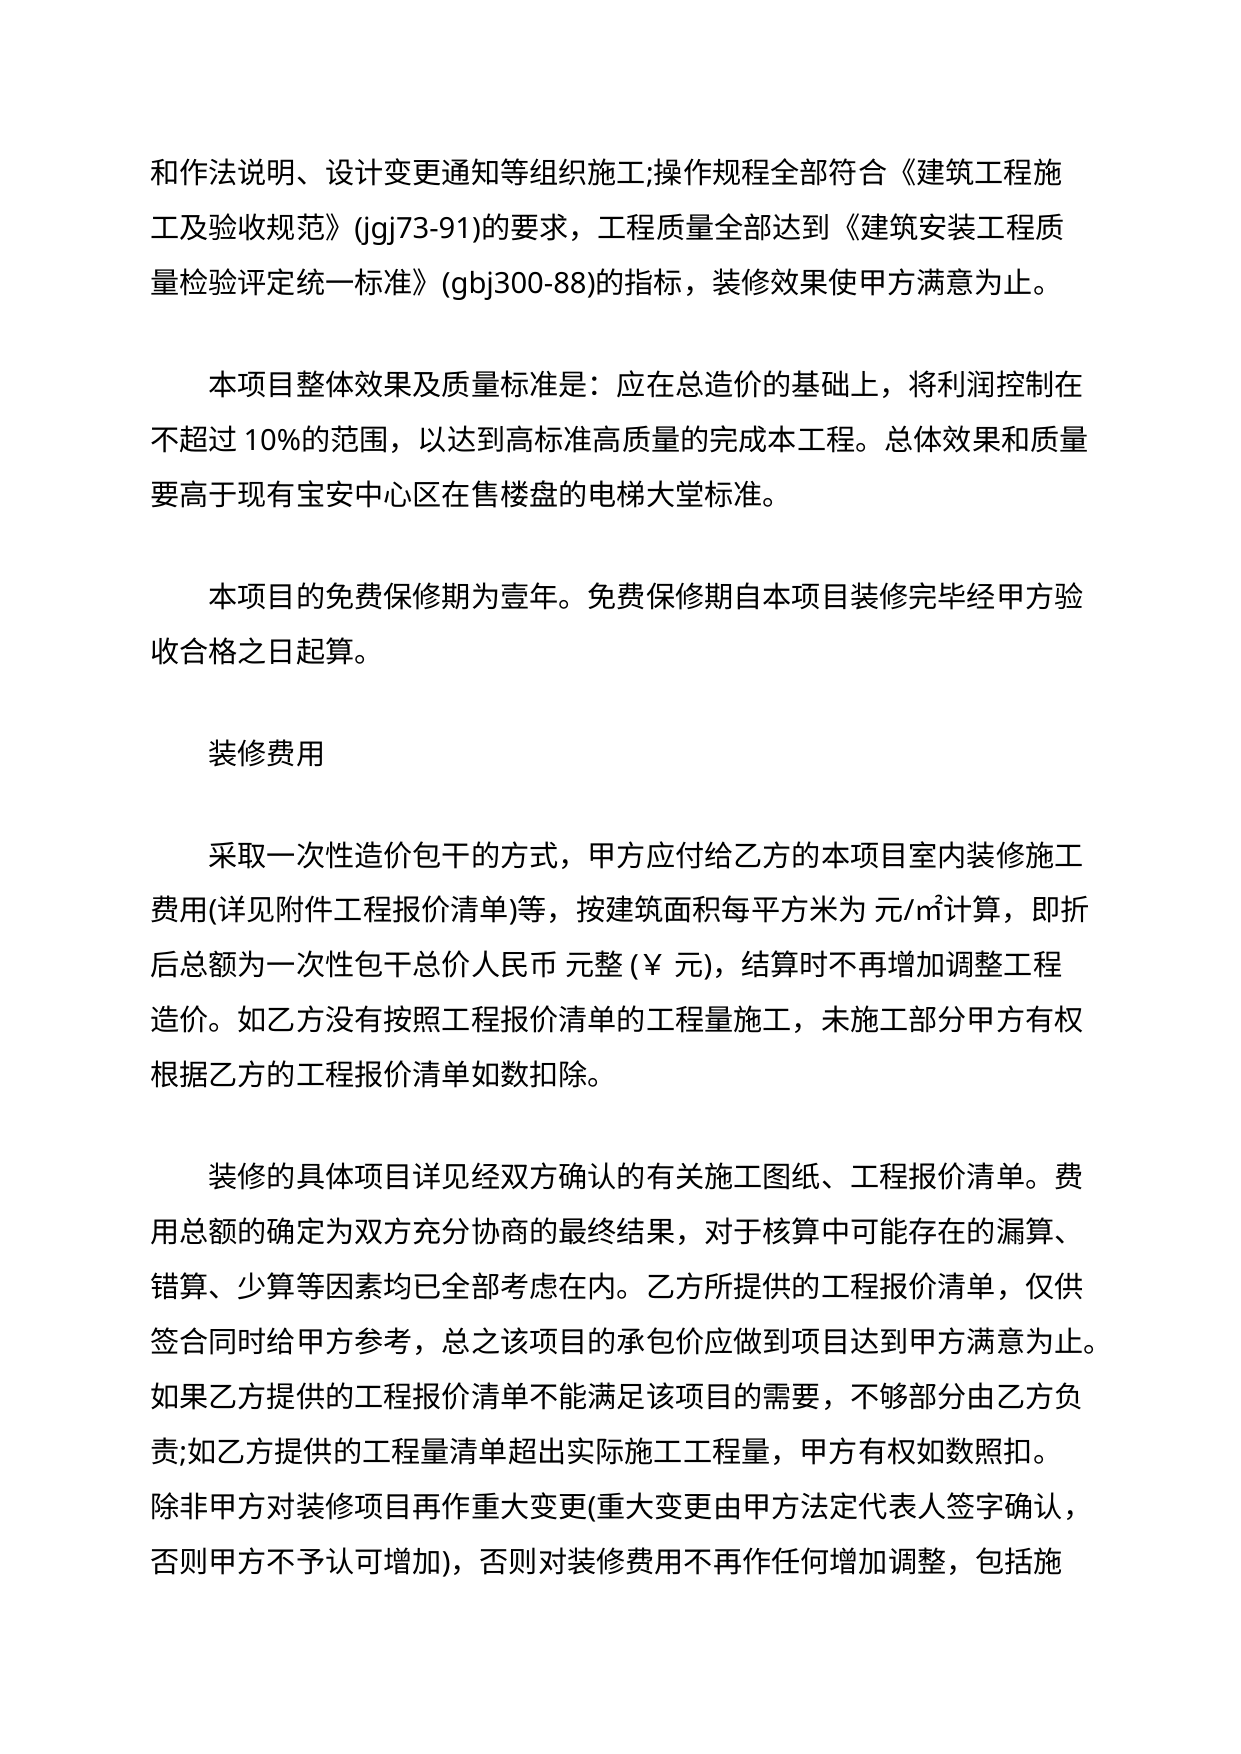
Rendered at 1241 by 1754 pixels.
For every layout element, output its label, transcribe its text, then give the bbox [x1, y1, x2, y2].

text 采取一次性造价包干的方式，甲方应付给乙方的本项目室内装修施工费用(详见附件工程报价清单)等，按建筑面积每平方米为 元/㎡计算，即折后总额为一次性包干总价人民币 元整 (￥ 元)，结算时不再增加调整工程造价。如乙方没有按照工程报价清单的工程量施工，未施工部分甲方有权根据乙方的工程报价清单如数扣除。 [150, 832, 1090, 1094]
text 装修费用 [150, 730, 1090, 773]
text 本项目的免费保修期为壹年。免费保修期自本项目装修完毕经甲方验收合格之日起算。 [150, 574, 1090, 671]
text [150, 150, 1090, 302]
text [150, 1154, 1090, 1581]
text 本项目整体效果及质量标准是：应在总造价的基础上，将利润控制在不超过10%的范围，以达到高标准高质量的完成本工程。总体效果和质量要高于现有宝安中心区在售楼盘的电梯大堂标准。 [150, 362, 1090, 514]
